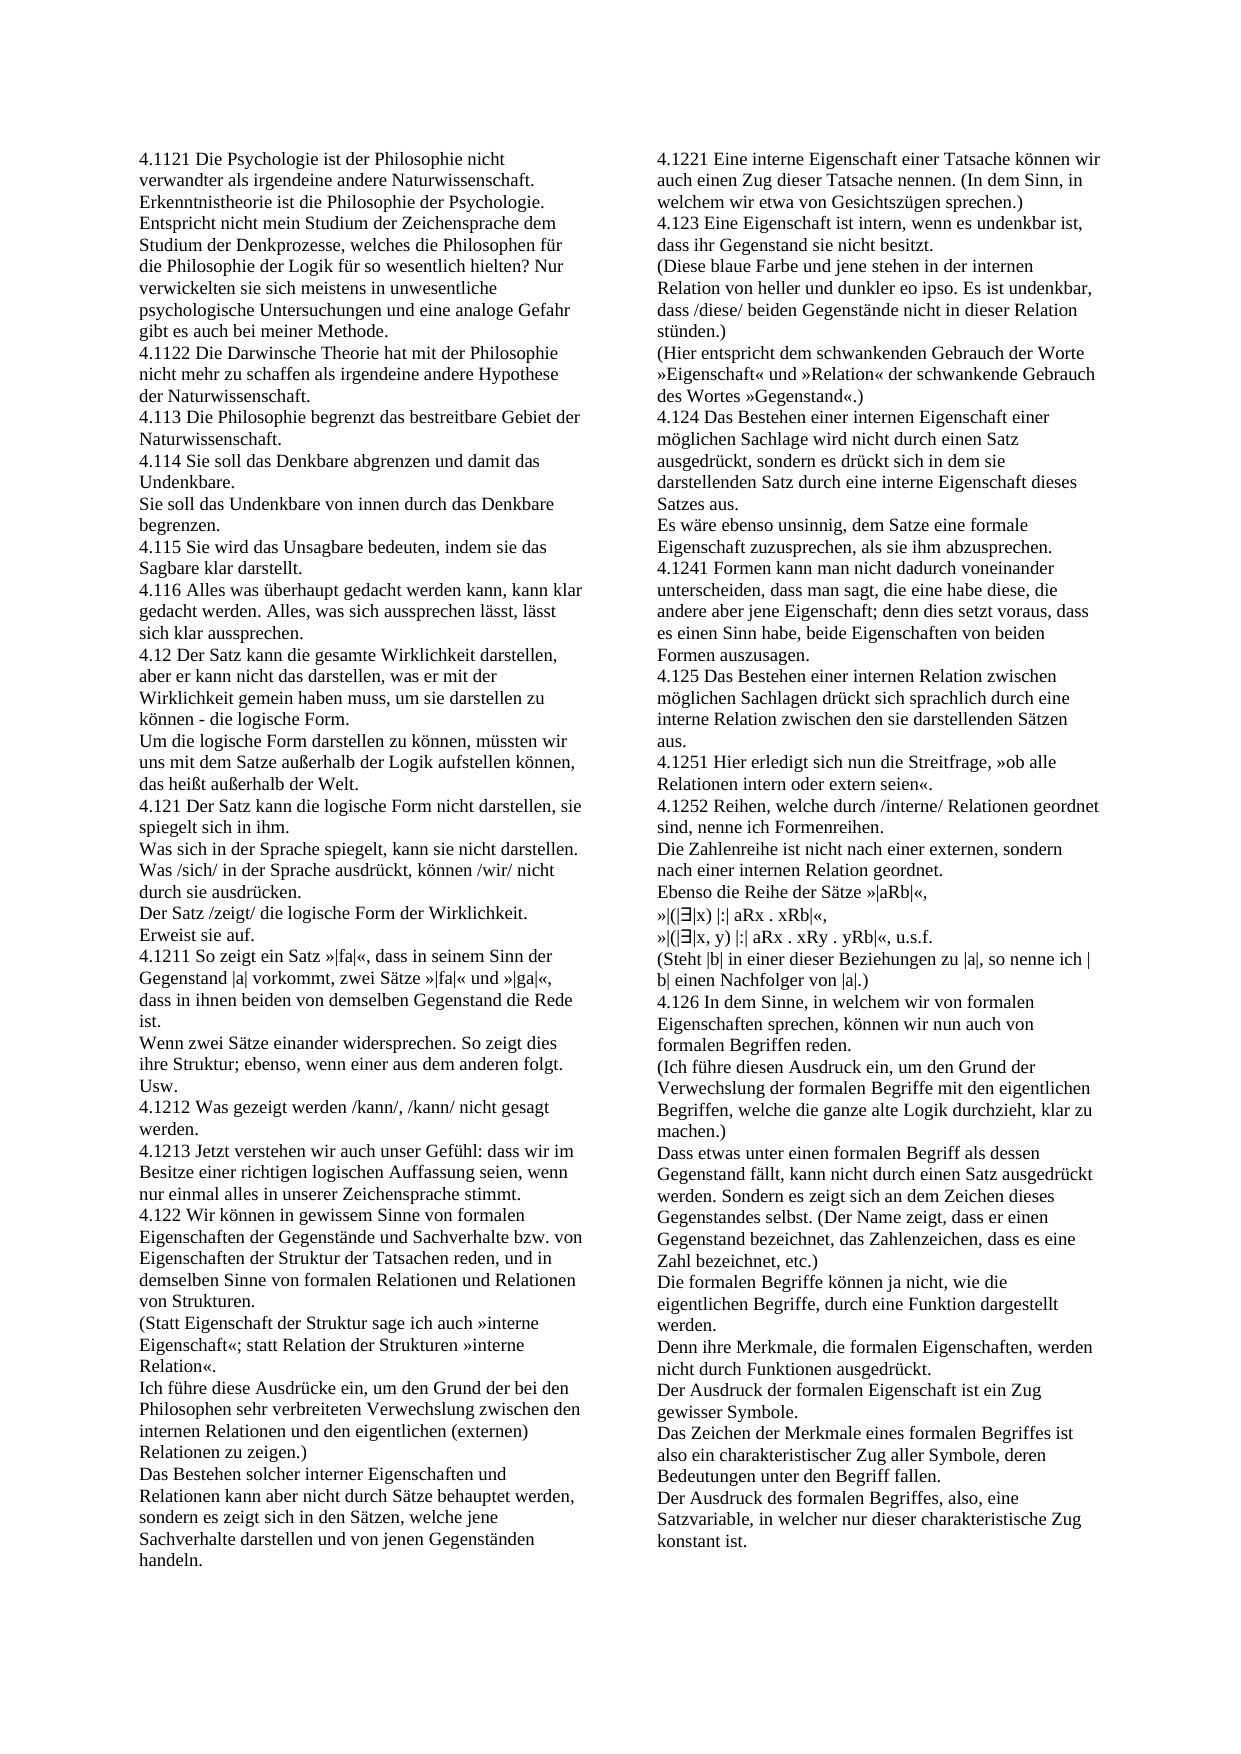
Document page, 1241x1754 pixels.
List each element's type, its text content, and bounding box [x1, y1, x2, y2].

text (Ich führe diesen Ausdruck ein, um den Grund der Verwechslung der formalen Begriffe mit den eigentlichen Begriffen, welche die ganze alte Logik durchzieht, klar zu machen.) [657, 1056, 1101, 1142]
text 4.123 Eine Eigenschaft ist intern, wenn es undenkbar ist, dass ihr Gegenstand sie nicht besitzt. [657, 212, 1101, 255]
text 4.115 Sie wird das Unsagbare bedeuten, indem sie das Sagbare klar darstellt. [139, 536, 583, 579]
text Sie soll das Undenkbare von innen durch das Denkbare begrenzen. [139, 493, 583, 536]
text Das Bestehen solcher interner Eigenschaften und Relationen kann aber nicht durch Sätze behauptet werden, sondern es zeigt sich in den Sätzen, welche jene Sachverhalte darstellen und von jenen Gegenständen handeln. [139, 1463, 583, 1571]
text 4.114 Sie soll das Denkbare abgrenzen und damit das Undenkbare. [139, 449, 583, 493]
text Erweist sie auf. [139, 924, 583, 945]
text Das Zeichen der Merkmale eines formalen Begriffes ist also ein charakteristischer Zug aller Symbole, deren Bedeutungen unter den Begriff fallen. [657, 1422, 1101, 1487]
text Erkenntnistheorie ist die Philosophie der Psychologie. [139, 191, 583, 212]
text Die Zahlenreihe ist nicht nach einer externen, sondern nach einer internen Relation geordnet. [657, 838, 1101, 881]
text Es wäre ebenso unsinnig, dem Satze eine formale Eigenschaft zuzusprechen, als sie ihm abzusprechen. [657, 514, 1101, 557]
text Dass etwas unter einen formalen Begriff als dessen Gegenstand fällt, kann nicht durch einen Satz ausgedrückt werden. Sondern es zeigt sich an dem Zeichen dieses Gegenstandes selbst. (Der Name zeigt, dass er einen Gegenstand bezeichnet, das Zahlenzeichen, dass es eine Zahl bezeichnet, etc.) [657, 1142, 1101, 1271]
text 4.1241 Formen kann man nicht dadurch voneinander unterscheiden, dass man sagt, die eine habe diese, die andere aber jene Eigenschaft; denn dies setzt voraus, dass es einen Sinn habe, beide Eigenschaften von beiden Formen auszusagen. [657, 557, 1101, 665]
text (Hier entspricht dem schwankenden Gebrauch der Worte »Eigenschaft« und »Relation« der schwankende Gebrauch des Wortes »Gegenstand«.) [657, 342, 1101, 406]
text 4.1121 Die Psychologie ist der Philosophie nicht verwandter als irgendeine andere Naturwissenschaft. [139, 148, 583, 191]
text 4.1212 Was gezeigt werden /kann/, /kann/ nicht gesagt werden. [139, 1096, 583, 1139]
text Die formalen Begriffe können ja nicht, wie die eigentlichen Begriffe, durch eine Funktion dargestellt werden. [657, 1271, 1101, 1336]
text Was sich in der Sprache spiegelt, kann sie nicht darstellen. [139, 838, 583, 859]
text Ich führe diese Ausdrücke ein, um den Grund der bei den Philosophen sehr verbreiteten Verwechslung zwischen den internen Relationen und den eigentlichen (externen) Relationen zu zeigen.) [139, 1377, 583, 1463]
text 4.1251 Hier erledigt sich nun die Streitfrage, »ob alle Relationen intern oder extern seien«. [657, 751, 1101, 794]
text (Statt Eigenschaft der Struktur sage ich auch »interne Eigenschaft«; statt Relation der Strukturen »interne Relation«. [139, 1312, 583, 1377]
text 4.1252 Reihen, welche durch /interne/ Relationen geordnet sind, nenne ich Formenreihen. [657, 794, 1101, 838]
text 4.1221 Eine interne Eigenschaft einer Tatsache können wir auch einen Zug dieser Tatsache nennen. (In dem Sinn, in welchem wir etwa von Gesichtszügen sprechen.) [657, 148, 1101, 212]
text Entspricht nicht mein Studium der Zeichensprache dem Studium der Denkprozesse, welches die Philosophen für die Philosophie der Logik für so wesentlich hielten? Nur verwickelten sie sich meistens in unwesentliche psychologische Untersuchungen und eine analoge Gefahr gibt es auch bei meiner Methode. [139, 212, 583, 342]
text Wenn zwei Sätze einander widersprechen. So zeigt dies ihre Struktur; ebenso, wenn einer aus dem anderen folgt. Usw. [139, 1032, 583, 1096]
text 4.1211 So zeigt ein Satz »|fa|«, dass in seinem Sinn der Gegenstand |a| vorkommt, zwei Sätze »|fa|« und »|ga|«, dass in ihnen beiden von demselben Gegenstand die Rede ist. [139, 945, 583, 1032]
text Denn ihre Merkmale, die formalen Eigenschaften, werden nicht durch Funktionen ausgedrückt. [657, 1336, 1101, 1379]
text 4.1122 Die Darwinsche Theorie hat mit der Philosophie nicht mehr zu schaffen als irgendeine andere Hypothese der Naturwissenschaft. [139, 342, 583, 406]
text 4.124 Das Bestehen einer internen Eigenschaft einer möglichen Sachlage wird nicht durch einen Satz ausgedrückt, sondern es drückt sich in dem sie darstellenden Satz durch eine interne Eigenschaft dieses Satzes aus. [657, 406, 1101, 514]
text 4.116 Alles was überhaupt gedacht werden kann, kann klar gedacht werden. Alles, was sich aussprechen lässt, lässt sich klar aussprechen. [139, 579, 583, 643]
text Was /sich/ in der Sprache ausdrückt, können /wir/ nicht durch sie ausdrücken. [139, 859, 583, 902]
text Ebenso die Reihe der Sätze »|aRb|«, [657, 881, 1101, 902]
text 4.122 Wir können in gewissem Sinne von formalen Eigenschaften der Gegenstände und Sachverhalte bzw. von Eigenschaften der Struktur der Tatsachen reden, und in demselben Sinne von formalen Relationen und Relationen von Strukturen. [139, 1204, 583, 1312]
text »|(|∃|x, y) |:| aRx . xRy . yRb|«, u.s.f. [657, 925, 1101, 948]
text Der Ausdruck des formalen Begriffes, also, eine Satzvariable, in welcher nur dieser charakteristische Zug konstant ist. [657, 1487, 1101, 1551]
text 4.121 Der Satz kann die logische Form nicht darstellen, sie spiegelt sich in ihm. [139, 794, 583, 838]
text 4.126 In dem Sinne, in welchem wir von formalen Eigenschaften sprechen, können wir nun auch von formalen Begriffen reden. [657, 991, 1101, 1056]
text 4.113 Die Philosophie begrenzt das bestreitbare Gebiet der Naturwissenschaft. [139, 406, 583, 449]
text (Steht |b| in einer dieser Beziehungen zu |a|, so nenne ich |b| einen Nachfolger von |a|.) [657, 948, 1101, 991]
text (Diese blaue Farbe und jene stehen in der internen Relation von heller und dunkler eo ipso. Es ist undenkbar, dass /diese/ beiden Gegenstände nicht in dieser Relation stünden.) [657, 255, 1101, 342]
text Der Satz /zeigt/ die logische Form der Wirklichkeit. [139, 902, 583, 924]
text Um die logische Form darstellen zu können, müssten wir uns mit dem Satze außerhalb der Logik aufstellen können, das heißt außerhalb der Welt. [139, 730, 583, 794]
text 4.12 Der Satz kann die gesamte Wirklichkeit darstellen, aber er kann nicht das darstellen, was er mit der Wirklichkeit gemein haben muss, um sie darstellen zu können - die logische Form. [139, 643, 583, 730]
text 4.125 Das Bestehen einer internen Relation zwischen möglichen Sachlagen drückt sich sprachlich durch eine interne Relation zwischen den sie darstellenden Sätzen aus. [657, 665, 1101, 751]
text »|(|∃|x) |:| aRx . xRb|«, [657, 902, 1101, 925]
text 4.1213 Jetzt verstehen wir auch unser Gefühl: dass wir im Besitze einer richtigen logischen Auffassung seien, wenn nur einmal alles in unserer Zeichensprache stimmt. [139, 1139, 583, 1204]
text Der Ausdruck der formalen Eigenschaft ist ein Zug gewisser Symbole. [657, 1379, 1101, 1422]
